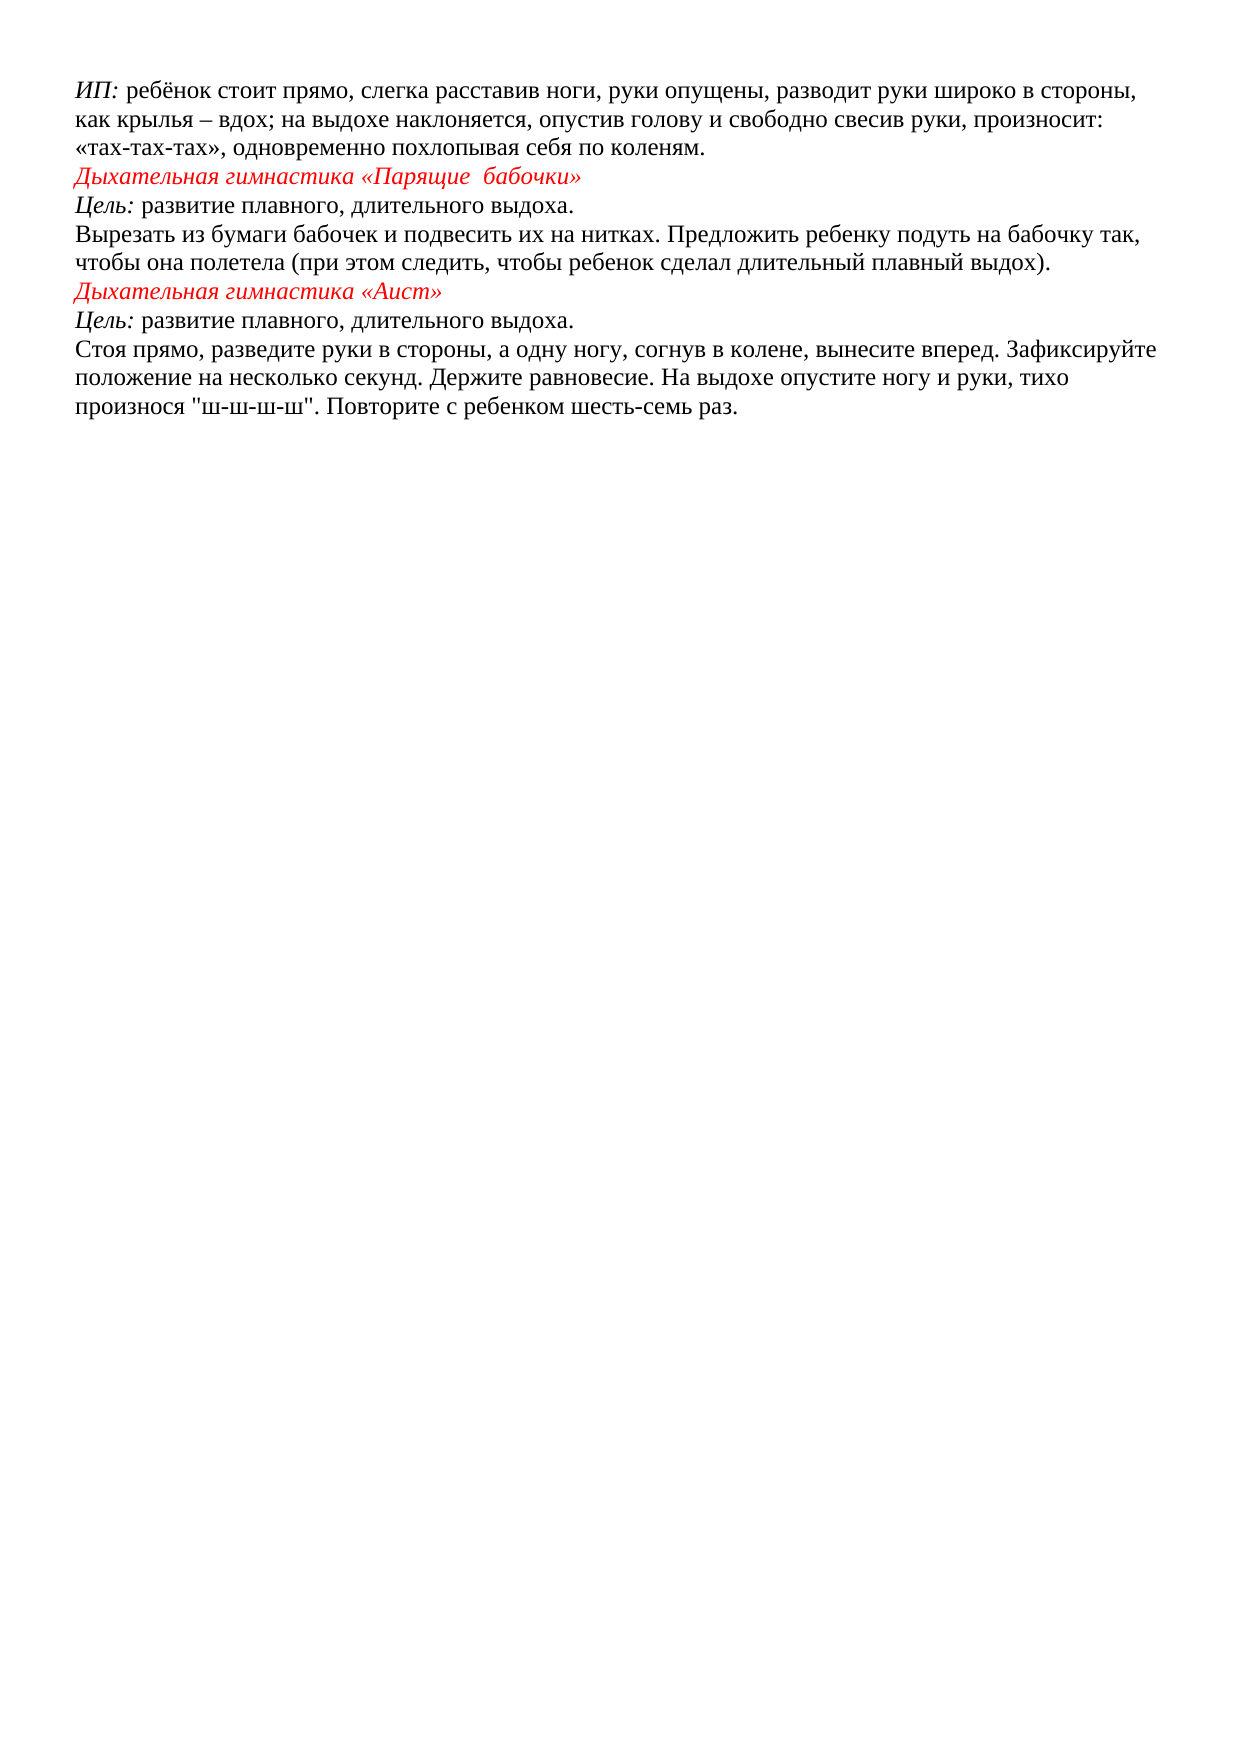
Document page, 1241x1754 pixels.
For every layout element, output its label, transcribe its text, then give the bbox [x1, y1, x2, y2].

text Стоя прямо, разведите руки в стороны, а одну ногу, согнув в колене, вынесите вперед. Зафиксируйте положение на несколько секунд. Держите равновесие. На выдохе опустите ногу и руки, тихо произнося "ш-ш-ш-ш". Повторите с ребенком шесть-семь раз. [75, 132, 1165, 219]
text Дыхательная гимнастика «Аист» [75, 75, 1165, 104]
text Цель: развитие плавного, длительного выдоха. [75, 104, 1165, 132]
